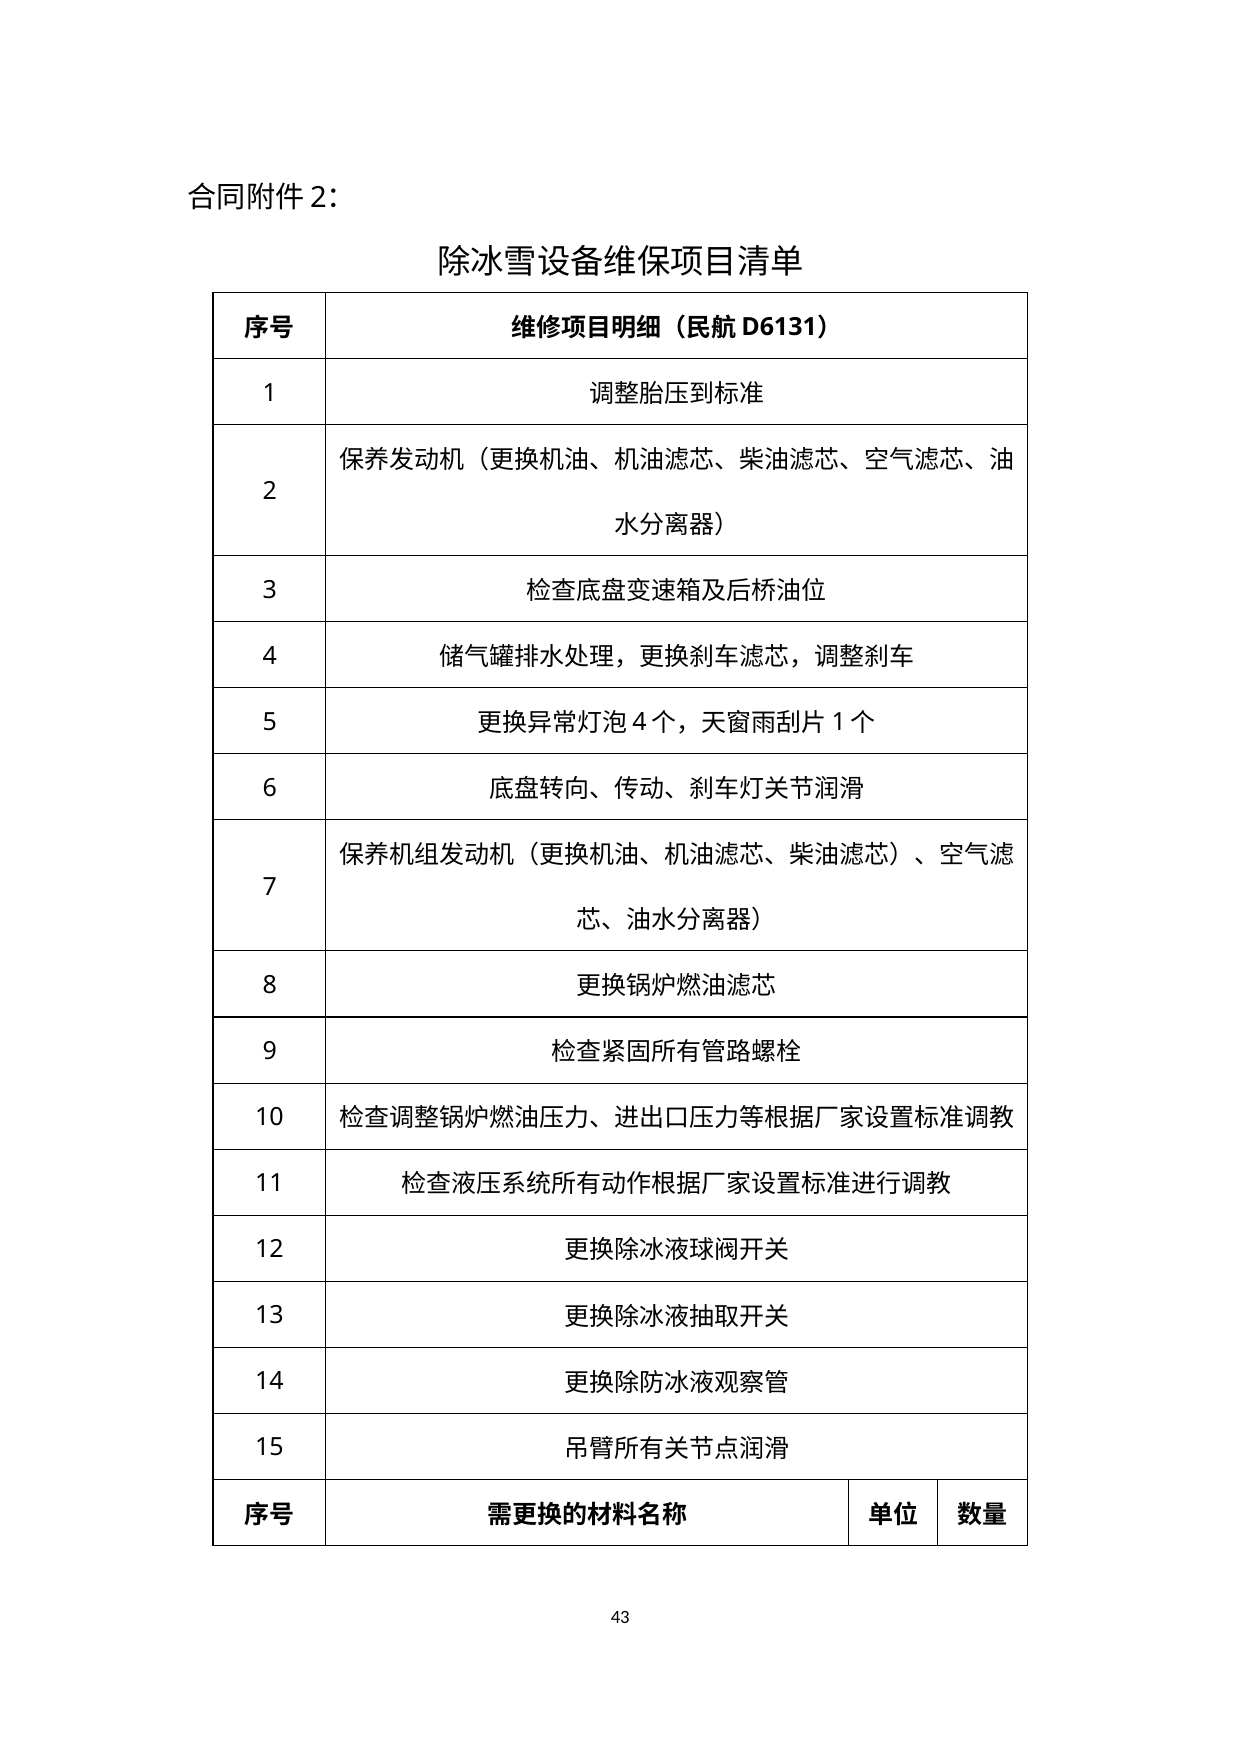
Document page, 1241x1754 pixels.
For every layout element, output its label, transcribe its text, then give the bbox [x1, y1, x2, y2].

table_cell 5 [214, 688, 325, 753]
table_cell 12 [214, 1216, 325, 1281]
table_cell 储气罐排水处理，更换刹车滤芯，调整刹车 [326, 622, 1027, 687]
table_cell 底盘转向、传动、刹车灯关节润滑 [326, 754, 1027, 819]
table_cell 13 [214, 1282, 325, 1347]
table_cell 更换异常灯泡4个，天窗雨刮片1个 [326, 688, 1027, 753]
table_cell 需更换的材料名称 [326, 1480, 848, 1545]
table_cell 11 [214, 1150, 325, 1214]
table_cell 1 [214, 359, 325, 424]
table_header 维修项目明细（民航D6131） [326, 293, 1027, 358]
table_cell 保养发动机（更换机油、机油滤芯、柴油滤芯、空气滤芯、油水分离器） [326, 425, 1027, 555]
table_cell 14 [214, 1348, 325, 1413]
table_cell 单位 [849, 1480, 937, 1545]
text 合同附件2： [187, 162, 1053, 227]
table_header 序号 [214, 293, 325, 358]
table_cell 更换除防冰液观察管 [326, 1348, 1027, 1413]
table_cell 检查液压系统所有动作根据厂家设置标准进行调教 [326, 1150, 1027, 1214]
table_cell 更换除冰液球阀开关 [326, 1216, 1027, 1281]
table_cell 数量 [938, 1480, 1027, 1545]
table_cell 保养机组发动机（更换机油、机油滤芯、柴油滤芯）、空气滤芯、油水分离器） [326, 820, 1027, 950]
table_cell 检查紧固所有管路螺栓 [326, 1018, 1027, 1082]
table_cell 调整胎压到标准 [326, 359, 1027, 424]
table_cell 序号 [214, 1480, 325, 1545]
text 除冰雪设备维保项目清单 [187, 227, 1053, 292]
table_cell 4 [214, 622, 325, 687]
table_cell 6 [214, 754, 325, 819]
table_cell 9 [214, 1018, 325, 1082]
table_cell 8 [214, 951, 325, 1016]
table_cell 检查调整锅炉燃油压力、进出口压力等根据厂家设置标准调教 [326, 1084, 1027, 1148]
table_cell 检查底盘变速箱及后桥油位 [326, 556, 1027, 621]
table_cell 10 [214, 1084, 325, 1148]
table_cell 15 [214, 1414, 325, 1479]
table_cell 更换除冰液抽取开关 [326, 1282, 1027, 1347]
table_cell 7 [214, 820, 325, 950]
table_cell 更换锅炉燃油滤芯 [326, 951, 1027, 1016]
table_cell 3 [214, 556, 325, 621]
table_cell 2 [214, 425, 325, 555]
table_cell 吊臂所有关节点润滑 [326, 1414, 1027, 1479]
